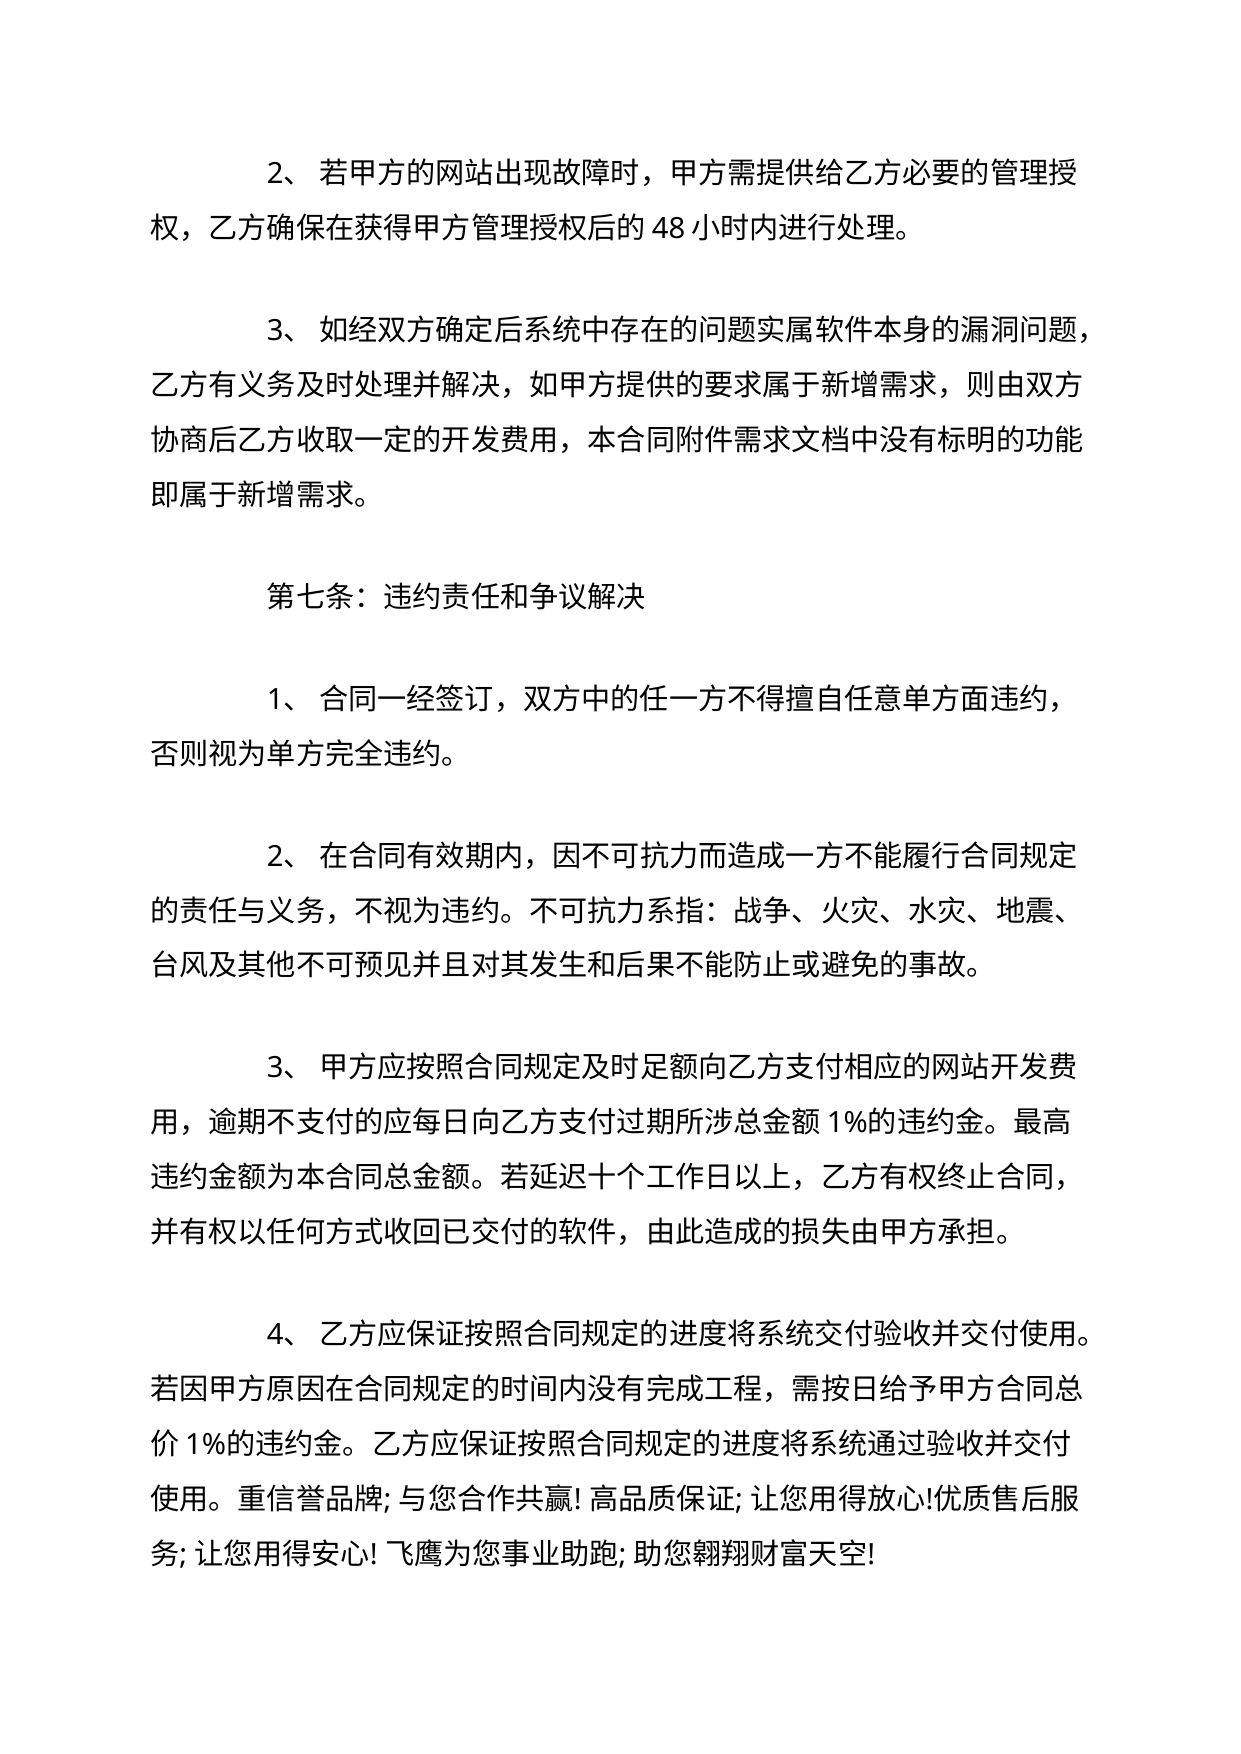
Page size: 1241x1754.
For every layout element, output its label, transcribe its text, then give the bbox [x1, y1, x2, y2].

text 3、 如经双方确定后系统中存在的问题实属软件本身的漏洞问题，乙方有义务及时处理并解决，如甲方提供的要求属于新增需求，则由双方协商后乙方收取一定的开发费用，本合同附件需求文档中没有标明的功能即属于新增需求。 [150, 307, 1090, 514]
text 1、 合同一经签订，双方中的任一方不得擅自任意单方面违约，否则视为单方完全违约。 [150, 675, 1090, 773]
text 2、 在合同有效期内，因不可抗力而造成一方不能履行合同规定的责任与义务，不视为违约。不可抗力系指：战争、火灾、水灾、地震、台风及其他不可预见并且对其发生和后果不能防止或避免的事故。 [150, 832, 1090, 984]
text 4、 乙方应保证按照合同规定的进度将系统交付验收并交付使用。若因甲方原因在合同规定的时间内没有完成工程，需按日给予甲方合同总价1%的违约金。乙方应保证按照合同规定的进度将系统通过验收并交付使用。重信誉品牌; 与您合作共赢! 高品质保证; 让您用得放心!优质售后服务; 让您用得安心! 飞鹰为您事业助跑; 助您翱翔财富天空! [150, 1310, 1090, 1573]
text 第七条：违约责任和争议解决 [150, 573, 1090, 616]
text 2、 若甲方的网站出现故障时，甲方需提供给乙方必要的管理授权，乙方确保在获得甲方管理授权后的48小时内进行处理。 [150, 150, 1090, 247]
text 3、 甲方应按照合同规定及时足额向乙方支付相应的网站开发费用，逾期不支付的应每日向乙方支付过期所涉总金额1%的违约金。最高违约金额为本合同总金额。若延迟十个工作日以上，乙方有权终止合同，并有权以任何方式收回已交付的软件，由此造成的损失由甲方承担。 [150, 1044, 1090, 1251]
